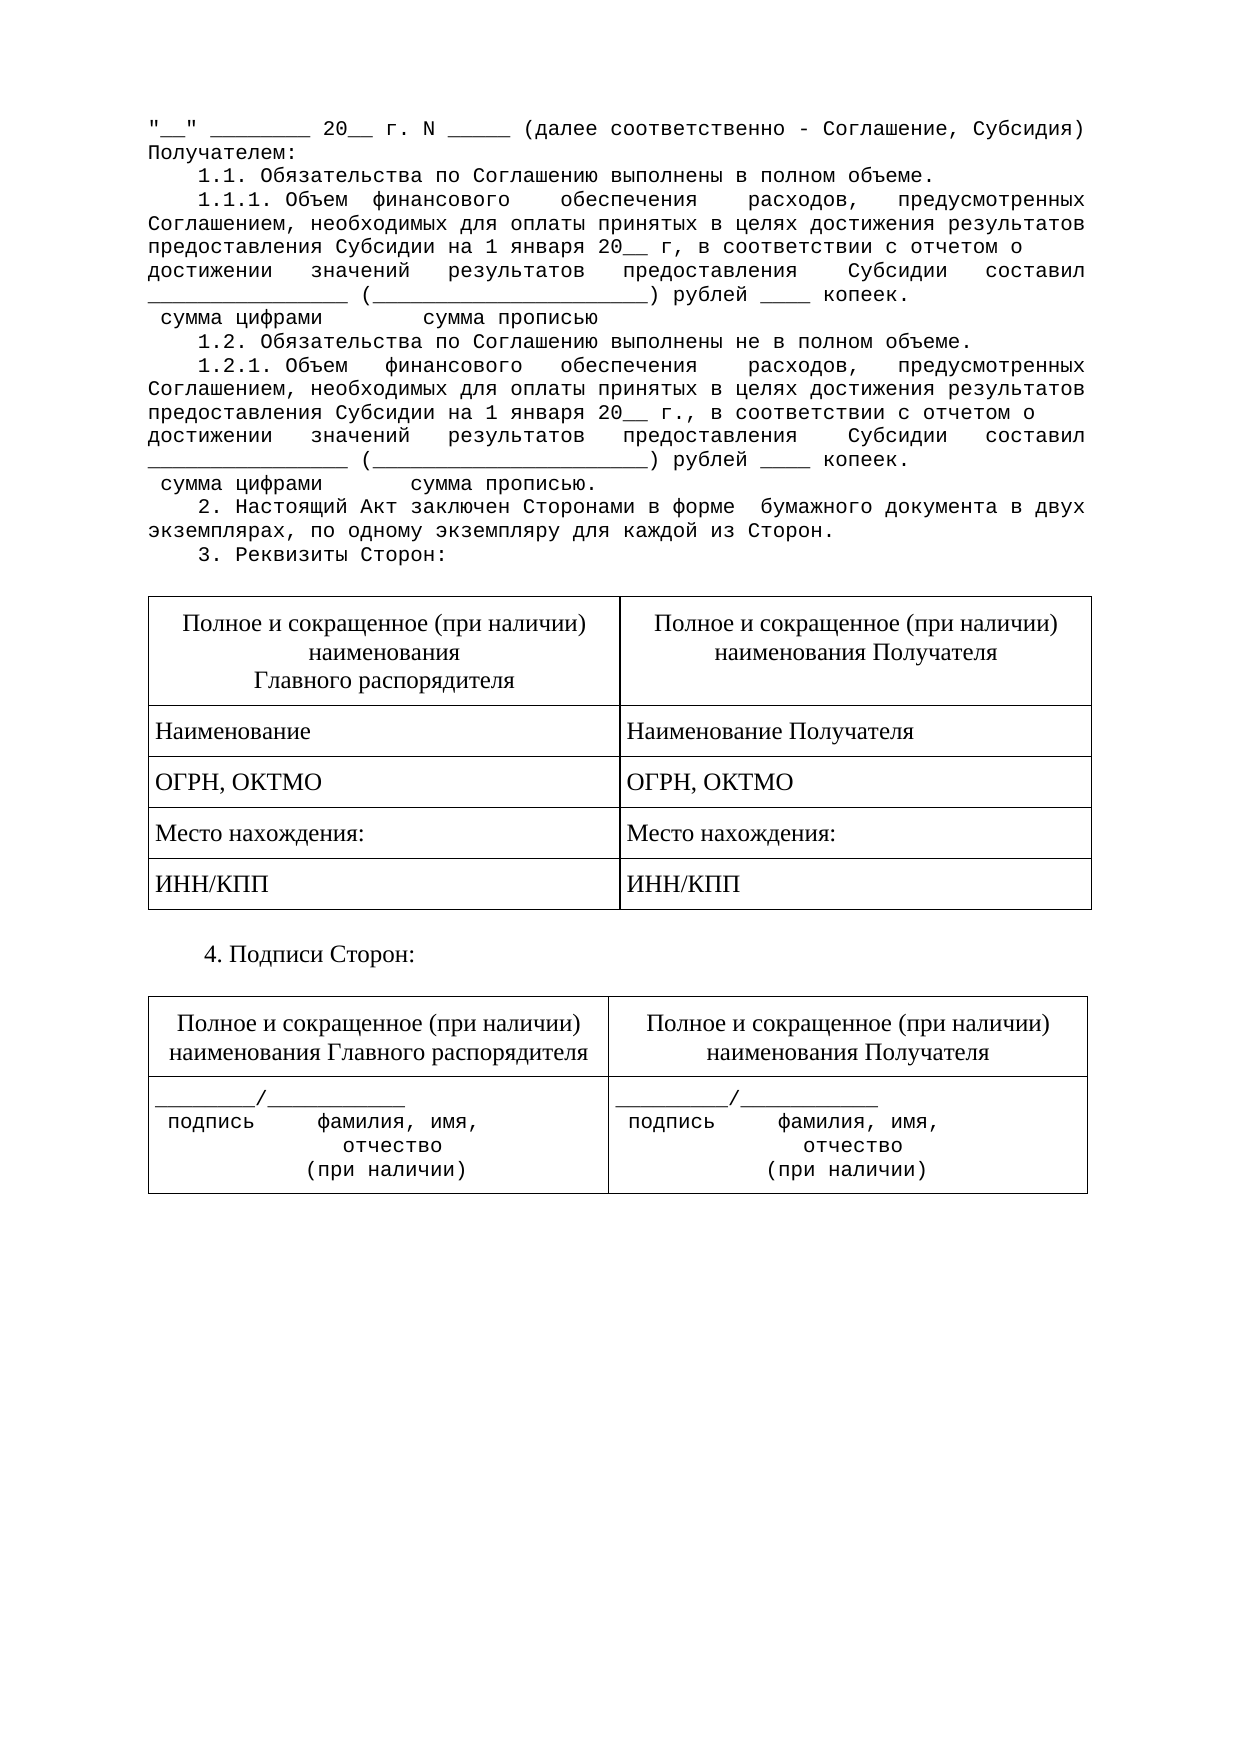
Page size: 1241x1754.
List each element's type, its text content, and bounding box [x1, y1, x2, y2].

text ________________ (______________________) рублей ____ копеек. [148, 284, 1152, 307]
text 1.1.1. Объем финансового обеспечения расходов, предусмотренных [148, 189, 1152, 213]
text сумма цифрами сумма прописью [148, 307, 1152, 331]
table_header Полное и сокращенное (при наличии) наименования Получателя [621, 597, 1091, 705]
table_header Полное и сокращенное (при наличии) наименования Получателя [609, 997, 1087, 1076]
table_cell Наименование [149, 706, 619, 756]
text Соглашением, необходимых для оплаты принятых в целях достижения результатов [148, 213, 1152, 236]
table_cell ИНН/КПП [149, 859, 619, 909]
text достижении значений результатов предоставления Субсидии составил [148, 426, 1152, 449]
table_cell ИНН/КПП [621, 859, 1091, 909]
text сумма цифрами сумма прописью. [148, 473, 1152, 496]
table_cell ОГРН, ОКТМО [621, 757, 1091, 807]
text Получателем: [148, 142, 1152, 165]
text Соглашением, необходимых для оплаты принятых в целях достижения результатов [148, 378, 1152, 402]
text 1.1. Обязательства по Соглашению выполнены в полном объеме. [148, 165, 1152, 189]
text 4. Подписи Сторон: [148, 939, 1152, 967]
text экземплярах, по одному экземпляру для каждой из Сторон. [148, 520, 1152, 544]
text предоставления Субсидии на 1 января 20__ г., в соответствии с отчетом о [148, 402, 1152, 426]
table_header Полное и сокращенное (при наличии) наименования Главного распорядителя [149, 597, 619, 705]
table_cell _________/___________ подпись фамилия, имя, отчество (при наличии) [609, 1077, 1087, 1193]
table_cell Место нахождения: [621, 808, 1091, 858]
text 3. Реквизиты Сторон: [148, 544, 1152, 567]
text 1.2.1. Объем финансового обеспечения расходов, предусмотренных [148, 354, 1152, 378]
text предоставления Субсидии на 1 января 20__ г, в соответствии с отчетом о [148, 236, 1152, 260]
text 2. Настоящий Акт заключен Сторонами в форме бумажного документа в двух [148, 496, 1152, 520]
text ________________ (______________________) рублей ____ копеек. [148, 449, 1152, 473]
table_cell Наименование Получателя [621, 706, 1091, 756]
table_cell ОГРН, ОКТМО [149, 757, 619, 807]
table_cell ________/___________ подпись фамилия, имя, отчество (при наличии) [149, 1077, 608, 1193]
text "__" ________ 20__ г. N _____ (далее соответственно - Соглашение, Субсидия) [148, 118, 1152, 142]
text 1.2. Обязательства по Соглашению выполнены не в полном объеме. [148, 331, 1152, 354]
text достижении значений результатов предоставления Субсидии составил [148, 260, 1152, 284]
table_cell Место нахождения: [149, 808, 619, 858]
table_header Полное и сокращенное (при наличии) наименования Главного распорядителя [149, 997, 608, 1076]
